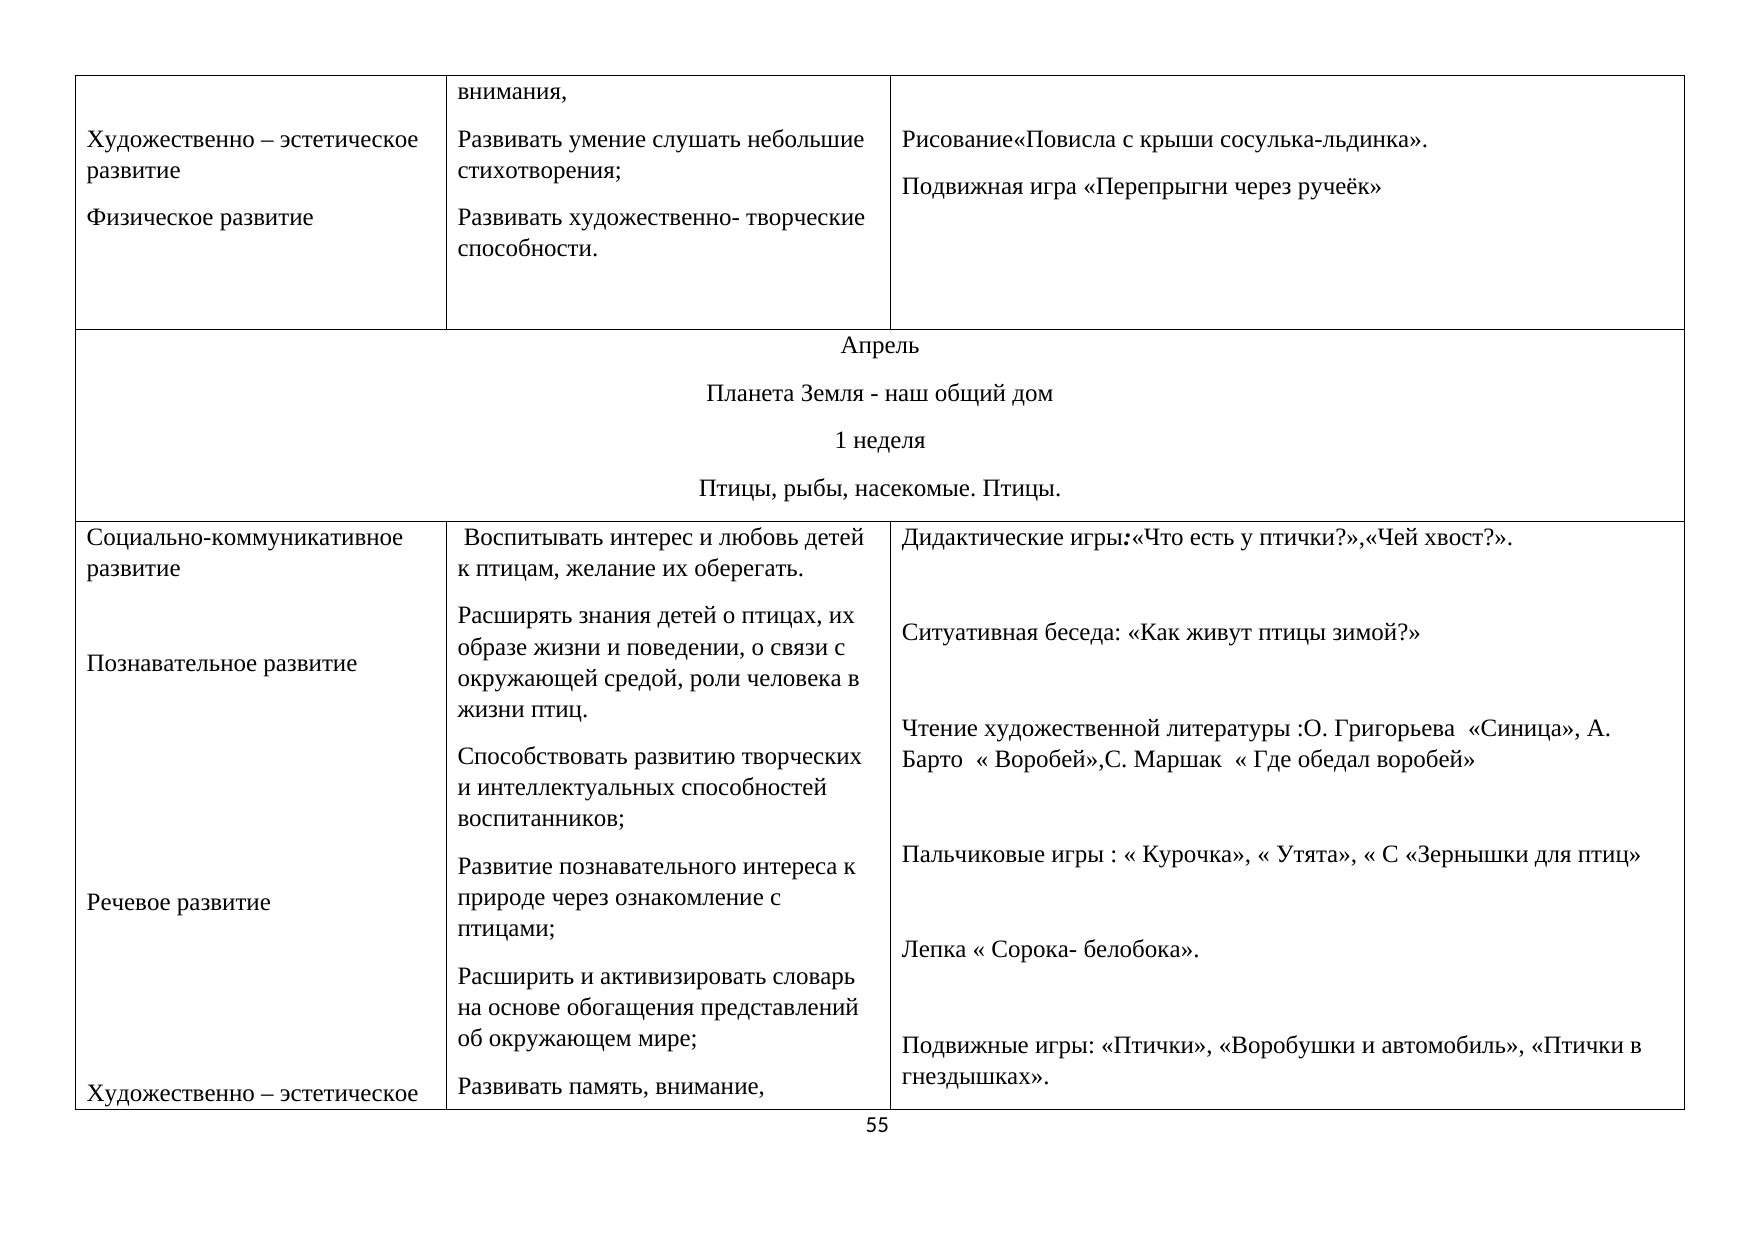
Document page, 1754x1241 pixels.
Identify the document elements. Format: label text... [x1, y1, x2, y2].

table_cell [891, 522, 1684, 1108]
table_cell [76, 76, 446, 329]
table_cell Апрель Планета Земля - наш общий дом 1 неделя Птицы, рыбы, насекомые. Птицы. [76, 330, 1684, 521]
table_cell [447, 76, 890, 329]
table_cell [76, 522, 446, 1108]
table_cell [891, 76, 1684, 329]
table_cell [447, 522, 890, 1108]
